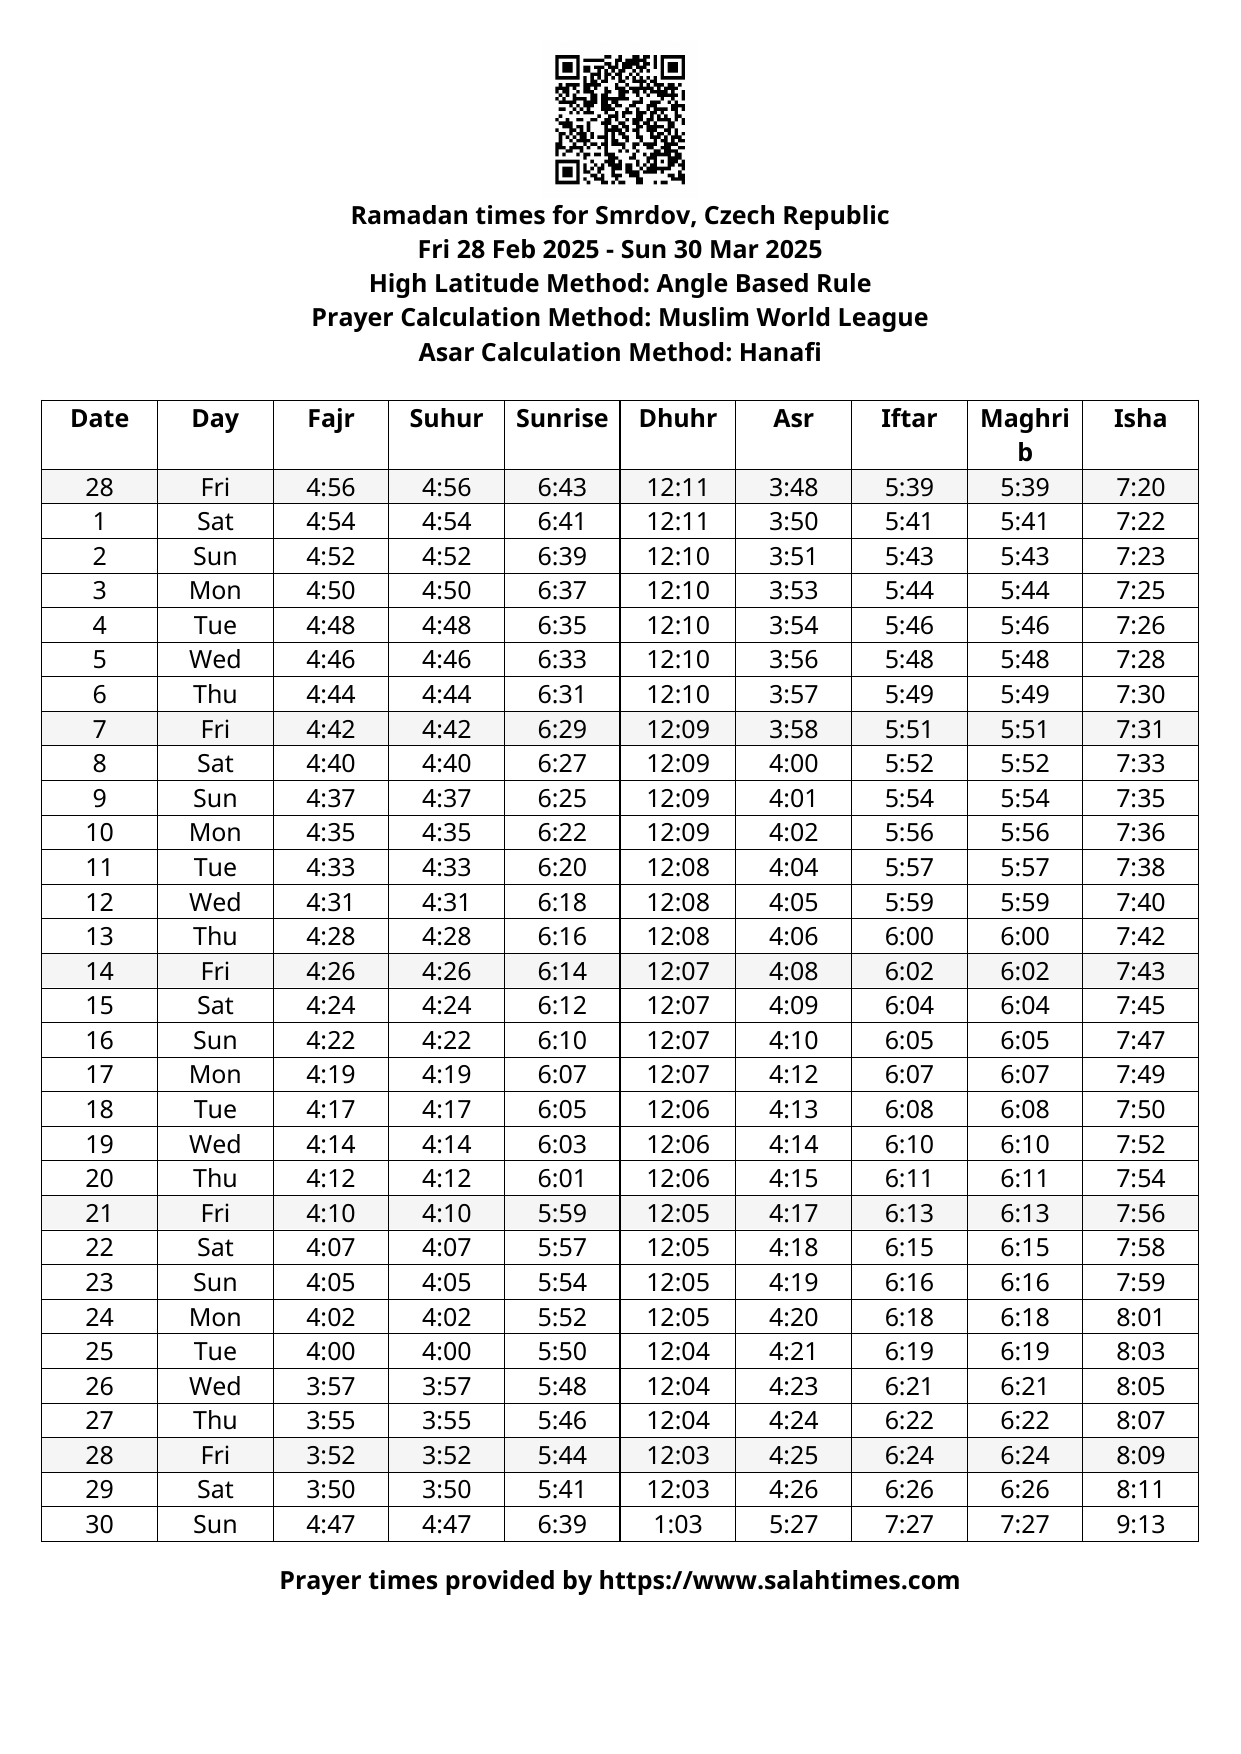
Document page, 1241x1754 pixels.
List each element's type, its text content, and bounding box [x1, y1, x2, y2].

table_cell 12:04 [621, 1369, 735, 1402]
table_cell 15 [42, 989, 157, 1022]
table_cell 4:07 [274, 1231, 388, 1264]
table_cell 7:33 [1083, 746, 1198, 780]
table_cell 7:58 [1083, 1231, 1198, 1264]
table_cell 4:05 [274, 1265, 388, 1299]
table_cell Fri [158, 1196, 273, 1229]
table_cell 4:42 [274, 712, 388, 745]
table_cell 4:52 [274, 539, 388, 572]
table_cell 6:25 [505, 781, 619, 814]
text High Latitude Method: Angle Based Rule [42, 266, 1198, 300]
table_cell 6:26 [968, 1473, 1082, 1506]
table_cell 28 [42, 470, 157, 503]
table_cell 12:07 [621, 954, 735, 987]
text Fri 28 Feb 2025 - Sun 30 Mar 2025 [42, 232, 1198, 266]
table_cell 7:22 [1083, 504, 1198, 538]
table_cell 6:15 [852, 1231, 967, 1264]
table_cell 5:59 [852, 885, 967, 918]
table_cell 12:09 [621, 781, 735, 814]
table_cell Tue [158, 1092, 273, 1126]
table_cell Thu [158, 677, 273, 711]
table_cell 4:31 [274, 885, 388, 918]
table_cell 7:54 [1083, 1161, 1198, 1195]
table_cell 4:25 [736, 1438, 851, 1472]
table_cell 6 [42, 677, 157, 711]
table_cell 7:59 [1083, 1265, 1198, 1299]
table_cell Sat [158, 1473, 273, 1506]
table_cell 4:19 [389, 1058, 504, 1091]
table_cell 5:57 [505, 1231, 619, 1264]
table_header Maghrib [968, 401, 1082, 469]
table_cell 26 [42, 1369, 157, 1402]
table_cell 6:24 [852, 1438, 967, 1472]
table_cell 12:10 [621, 677, 735, 711]
table_cell 3:55 [274, 1404, 388, 1437]
table_cell 4:02 [736, 816, 851, 849]
table_cell 5:56 [968, 816, 1082, 849]
table_cell 4:01 [736, 781, 851, 814]
table_cell 4:47 [389, 1507, 504, 1541]
table_cell 6:14 [505, 954, 619, 987]
table_cell 11 [42, 850, 157, 884]
table_cell 3:58 [736, 712, 851, 745]
table_cell 4:46 [389, 643, 504, 676]
table_cell 7:49 [1083, 1058, 1198, 1091]
table_cell 6:00 [852, 919, 967, 953]
table_cell 6:08 [852, 1092, 967, 1126]
table_cell 5:46 [852, 608, 967, 642]
table_cell 4:46 [274, 643, 388, 676]
table_cell 7:42 [1083, 919, 1198, 953]
table_cell 3:50 [274, 1473, 388, 1506]
table_cell 6:11 [852, 1161, 967, 1195]
table_cell 4:24 [736, 1404, 851, 1437]
table_cell 6:13 [968, 1196, 1082, 1229]
table_cell 5 [42, 643, 157, 676]
table_cell 2 [42, 539, 157, 572]
table_cell 4:40 [274, 746, 388, 780]
table_cell 4:00 [274, 1334, 388, 1368]
table_cell 5:44 [505, 1438, 619, 1472]
table_cell Sun [158, 539, 273, 572]
table_cell 12:03 [621, 1438, 735, 1472]
table_cell 6:19 [852, 1334, 967, 1368]
table_cell 4:50 [274, 574, 388, 607]
table_cell 12:08 [621, 919, 735, 953]
table_cell 12:05 [621, 1265, 735, 1299]
table_cell 12:11 [621, 504, 735, 538]
table_cell 5:54 [505, 1265, 619, 1299]
table_cell 4:28 [389, 919, 504, 953]
table_cell 4:08 [736, 954, 851, 987]
table_cell 6:16 [968, 1265, 1082, 1299]
table_cell 6:08 [968, 1092, 1082, 1126]
table_cell 12:03 [621, 1473, 735, 1506]
table_cell 19 [42, 1127, 157, 1160]
table_cell 12:09 [621, 816, 735, 849]
table_cell 12:06 [621, 1161, 735, 1195]
table_cell Sun [158, 781, 273, 814]
table_cell 6:07 [852, 1058, 967, 1091]
table_cell 6:39 [505, 1507, 619, 1541]
table_cell 5:50 [505, 1334, 619, 1368]
table_cell 27 [42, 1404, 157, 1437]
table_cell 5:49 [852, 677, 967, 711]
table_cell 4:33 [274, 850, 388, 884]
table_cell 7:30 [1083, 677, 1198, 711]
table_cell 12:09 [621, 746, 735, 780]
table_cell 7:27 [852, 1507, 967, 1541]
table_cell 7:27 [968, 1507, 1082, 1541]
table_cell 6:18 [852, 1300, 967, 1333]
table_cell 4:17 [736, 1196, 851, 1229]
table_cell 4:14 [389, 1127, 504, 1160]
table_cell 12:10 [621, 574, 735, 607]
table_cell 4:44 [274, 677, 388, 711]
table_cell 7 [42, 712, 157, 745]
table_cell 4:35 [274, 816, 388, 849]
table_cell Wed [158, 1369, 273, 1402]
table_cell 6:41 [505, 504, 619, 538]
table_cell 18 [42, 1092, 157, 1126]
table_cell 6:10 [852, 1127, 967, 1160]
table_cell Tue [158, 850, 273, 884]
table_cell 4:54 [274, 504, 388, 538]
table_cell 3:52 [389, 1438, 504, 1472]
table_header Suhur [389, 401, 504, 469]
table_cell 12:07 [621, 1023, 735, 1057]
table_cell 4:26 [389, 954, 504, 987]
table_cell 5:51 [852, 712, 967, 745]
table_cell 4:35 [389, 816, 504, 849]
table_header Fajr [274, 401, 388, 469]
table_cell 8 [42, 746, 157, 780]
table_cell 4:17 [274, 1092, 388, 1126]
table_cell 4:14 [736, 1127, 851, 1160]
table_cell 6:22 [852, 1404, 967, 1437]
table_cell 4:21 [736, 1334, 851, 1368]
table_cell 7:43 [1083, 954, 1198, 987]
table_cell 3:57 [274, 1369, 388, 1402]
table_cell 4:02 [274, 1300, 388, 1333]
table_cell 6:26 [852, 1473, 967, 1506]
table_cell 4:12 [736, 1058, 851, 1091]
table_cell 28 [42, 1438, 157, 1472]
table_cell 5:48 [852, 643, 967, 676]
table_cell 12:07 [621, 989, 735, 1022]
table_cell 4:26 [274, 954, 388, 987]
table_cell 6:15 [968, 1231, 1082, 1264]
table_cell 6:39 [505, 539, 619, 572]
table_cell Thu [158, 1161, 273, 1195]
table_cell 6:05 [505, 1092, 619, 1126]
table_cell 6:00 [968, 919, 1082, 953]
table_cell 4:26 [736, 1473, 851, 1506]
table_cell 4:05 [736, 885, 851, 918]
table_cell 12:08 [621, 850, 735, 884]
table_cell 5:44 [852, 574, 967, 607]
table_cell 6:21 [852, 1369, 967, 1402]
table_cell 4:23 [736, 1369, 851, 1402]
table_cell 7:26 [1083, 608, 1198, 642]
text Prayer Calculation Method: Muslim World League [42, 300, 1198, 334]
table_cell 12:08 [621, 885, 735, 918]
table_cell 4:56 [389, 470, 504, 503]
table_cell 12:04 [621, 1404, 735, 1437]
table_cell 6:24 [968, 1438, 1082, 1472]
table_cell 4:09 [736, 989, 851, 1022]
table_cell Sat [158, 746, 273, 780]
table_cell 6:05 [852, 1023, 967, 1057]
table_cell 5:43 [852, 539, 967, 572]
table_cell 8:01 [1083, 1300, 1198, 1333]
table_cell 4:31 [389, 885, 504, 918]
table_cell 3:56 [736, 643, 851, 676]
table_cell 4:28 [274, 919, 388, 953]
table_cell 30 [42, 1507, 157, 1541]
table_cell 7:35 [1083, 781, 1198, 814]
table_cell 3:50 [736, 504, 851, 538]
table_cell Wed [158, 1127, 273, 1160]
table_header Asr [736, 401, 851, 469]
table_cell 6:04 [852, 989, 967, 1022]
table_cell 29 [42, 1473, 157, 1506]
table_cell 4:00 [389, 1334, 504, 1368]
table_cell 4:24 [274, 989, 388, 1022]
table_cell Tue [158, 1334, 273, 1368]
table_cell 5:27 [736, 1507, 851, 1541]
table_cell 24 [42, 1300, 157, 1333]
table_cell 12 [42, 885, 157, 918]
table_cell 3:53 [736, 574, 851, 607]
table_cell 6:07 [505, 1058, 619, 1091]
table_cell 12:10 [621, 608, 735, 642]
table_cell 4:47 [274, 1507, 388, 1541]
table_cell 4:12 [389, 1161, 504, 1195]
table_cell 12:05 [621, 1300, 735, 1333]
table_cell 7:20 [1083, 470, 1198, 503]
table_cell 6:21 [968, 1369, 1082, 1402]
table_cell 20 [42, 1161, 157, 1195]
table_cell 9 [42, 781, 157, 814]
table_cell 6:20 [505, 850, 619, 884]
table_cell 25 [42, 1334, 157, 1368]
table_cell Sat [158, 1231, 273, 1264]
table_cell 4:42 [389, 712, 504, 745]
table_cell 5:57 [968, 850, 1082, 884]
table_cell 4:12 [274, 1161, 388, 1195]
table_cell 17 [42, 1058, 157, 1091]
table_cell 7:25 [1083, 574, 1198, 607]
table_cell 6:18 [505, 885, 619, 918]
table_cell 4:02 [389, 1300, 504, 1333]
table_cell 4:10 [389, 1196, 504, 1229]
table_cell 7:28 [1083, 643, 1198, 676]
table_cell 6:11 [968, 1161, 1082, 1195]
table_cell 4:56 [274, 470, 388, 503]
table_cell 6:33 [505, 643, 619, 676]
table_cell 6:16 [852, 1265, 967, 1299]
table_cell 10 [42, 816, 157, 849]
table_cell Mon [158, 1058, 273, 1091]
table_cell 5:41 [505, 1473, 619, 1506]
table_cell 4:22 [274, 1023, 388, 1057]
table_cell 3:54 [736, 608, 851, 642]
table_cell 7:23 [1083, 539, 1198, 572]
table_header Iftar [852, 401, 967, 469]
table_cell Sat [158, 504, 273, 538]
table_cell 8:03 [1083, 1334, 1198, 1368]
table_cell 12:05 [621, 1196, 735, 1229]
table_header Dhuhr [621, 401, 735, 469]
table_cell 7:50 [1083, 1092, 1198, 1126]
table_cell 8:07 [1083, 1404, 1198, 1437]
table_cell 4:15 [736, 1161, 851, 1195]
table_cell 5:48 [968, 643, 1082, 676]
table_cell 4:48 [274, 608, 388, 642]
table_cell 7:45 [1083, 989, 1198, 1022]
table_cell Wed [158, 885, 273, 918]
table_cell 4:52 [389, 539, 504, 572]
table_cell 1 [42, 504, 157, 538]
table_cell 5:52 [852, 746, 967, 780]
table_cell 4:37 [274, 781, 388, 814]
table_cell Tue [158, 608, 273, 642]
table_cell 4:04 [736, 850, 851, 884]
table_cell 12:11 [621, 470, 735, 503]
table_cell 5:51 [968, 712, 1082, 745]
table_cell 3:57 [736, 677, 851, 711]
table_cell 6:03 [505, 1127, 619, 1160]
table_cell 5:43 [968, 539, 1082, 572]
table_cell 6:22 [968, 1404, 1082, 1437]
table_cell 12:10 [621, 643, 735, 676]
table_cell 16 [42, 1023, 157, 1057]
table_cell 7:47 [1083, 1023, 1198, 1057]
table_cell 12:10 [621, 539, 735, 572]
table_cell 21 [42, 1196, 157, 1229]
table_cell 3:55 [389, 1404, 504, 1437]
table_cell 6:02 [968, 954, 1082, 987]
table_cell 5:59 [505, 1196, 619, 1229]
table_cell 6:02 [852, 954, 967, 987]
table_cell 5:46 [505, 1404, 619, 1437]
table_cell 4:10 [274, 1196, 388, 1229]
table_cell 8:05 [1083, 1369, 1198, 1402]
table_cell 4:22 [389, 1023, 504, 1057]
table_cell 5:41 [968, 504, 1082, 538]
table_header Isha [1083, 401, 1198, 469]
table_cell 8:11 [1083, 1473, 1198, 1506]
table_cell 5:39 [852, 470, 967, 503]
table_cell Mon [158, 574, 273, 607]
table_cell 6:43 [505, 470, 619, 503]
table_cell 6:16 [505, 919, 619, 953]
table_cell 5:46 [968, 608, 1082, 642]
table_cell 4:37 [389, 781, 504, 814]
table_cell 5:52 [968, 746, 1082, 780]
table_cell 4:33 [389, 850, 504, 884]
table_cell Fri [158, 712, 273, 745]
table_cell 5:56 [852, 816, 967, 849]
table_cell 5:41 [852, 504, 967, 538]
table_cell 4:18 [736, 1231, 851, 1264]
table_cell 6:10 [968, 1127, 1082, 1160]
table_cell 6:07 [968, 1058, 1082, 1091]
table_cell 4:05 [389, 1265, 504, 1299]
table_cell 3:52 [274, 1438, 388, 1472]
table_cell 3:48 [736, 470, 851, 503]
table_cell 6:10 [505, 1023, 619, 1057]
table_cell 5:54 [852, 781, 967, 814]
table_cell Sun [158, 1023, 273, 1057]
table_cell 4:24 [389, 989, 504, 1022]
table_cell 6:05 [968, 1023, 1082, 1057]
table_cell 14 [42, 954, 157, 987]
table_cell 12:05 [621, 1231, 735, 1264]
table_cell 12:09 [621, 712, 735, 745]
table_cell 3:57 [389, 1369, 504, 1402]
table_cell 4:14 [274, 1127, 388, 1160]
table_header Date [42, 401, 157, 469]
table_cell 3:50 [389, 1473, 504, 1506]
table_cell 5:54 [968, 781, 1082, 814]
table_cell 6:18 [968, 1300, 1082, 1333]
table_cell 4:40 [389, 746, 504, 780]
table_cell 7:40 [1083, 885, 1198, 918]
table_cell 7:56 [1083, 1196, 1198, 1229]
table_cell 6:22 [505, 816, 619, 849]
table_cell 6:12 [505, 989, 619, 1022]
table_cell 4:13 [736, 1092, 851, 1126]
table_cell Fri [158, 470, 273, 503]
table_cell 4:50 [389, 574, 504, 607]
table_cell 9:13 [1083, 1507, 1198, 1541]
table_cell 5:52 [505, 1300, 619, 1333]
table_cell 12:06 [621, 1092, 735, 1126]
table_cell 3:51 [736, 539, 851, 572]
table_cell 12:04 [621, 1334, 735, 1368]
table_cell 7:31 [1083, 712, 1198, 745]
table_cell 1:03 [621, 1507, 735, 1541]
table_header Sunrise [505, 401, 619, 469]
table_cell Sun [158, 1265, 273, 1299]
table_cell 4:48 [389, 608, 504, 642]
table_cell 4:54 [389, 504, 504, 538]
table_cell 22 [42, 1231, 157, 1264]
text Asar Calculation Method: Hanafi [42, 334, 1198, 368]
table_cell 5:44 [968, 574, 1082, 607]
table_cell 6:31 [505, 677, 619, 711]
table_cell 3 [42, 574, 157, 607]
table_cell Mon [158, 1300, 273, 1333]
table_cell 5:59 [968, 885, 1082, 918]
table_cell Thu [158, 919, 273, 953]
table_cell 23 [42, 1265, 157, 1299]
table_cell Sun [158, 1507, 273, 1541]
text Ramadan times for Smrdov, Czech Republic [42, 198, 1198, 232]
table_cell 12:07 [621, 1058, 735, 1091]
table_cell Thu [158, 1404, 273, 1437]
text Prayer times provided by https://www.salahtimes.com [42, 1563, 1198, 1597]
table_cell 7:36 [1083, 816, 1198, 849]
table_cell 6:13 [852, 1196, 967, 1229]
table_cell 12:06 [621, 1127, 735, 1160]
table_cell 7:38 [1083, 850, 1198, 884]
table_cell Sat [158, 989, 273, 1022]
table_cell 6:29 [505, 712, 619, 745]
table_cell 4:17 [389, 1092, 504, 1126]
table_cell 6:01 [505, 1161, 619, 1195]
table_cell 4:19 [274, 1058, 388, 1091]
table_cell 4:07 [389, 1231, 504, 1264]
table_cell 6:19 [968, 1334, 1082, 1368]
table_cell 4:44 [389, 677, 504, 711]
table_cell 5:39 [968, 470, 1082, 503]
table_cell 6:35 [505, 608, 619, 642]
table_cell 8:09 [1083, 1438, 1198, 1472]
table_cell 7:52 [1083, 1127, 1198, 1160]
table_header Day [158, 401, 273, 469]
table_cell 4:06 [736, 919, 851, 953]
table_cell 4:00 [736, 746, 851, 780]
table_cell 5:57 [852, 850, 967, 884]
table_cell 5:49 [968, 677, 1082, 711]
table_cell Fri [158, 1438, 273, 1472]
picture [542, 41, 699, 198]
table_cell 4:10 [736, 1023, 851, 1057]
table_cell 13 [42, 919, 157, 953]
table_cell Mon [158, 816, 273, 849]
table_cell 4:20 [736, 1300, 851, 1333]
table_cell 5:48 [505, 1369, 619, 1402]
table_cell 4:19 [736, 1265, 851, 1299]
table_cell Wed [158, 643, 273, 676]
table_cell 4 [42, 608, 157, 642]
table_cell 6:37 [505, 574, 619, 607]
table_cell Fri [158, 954, 273, 987]
table_cell 6:27 [505, 746, 619, 780]
table_cell 6:04 [968, 989, 1082, 1022]
